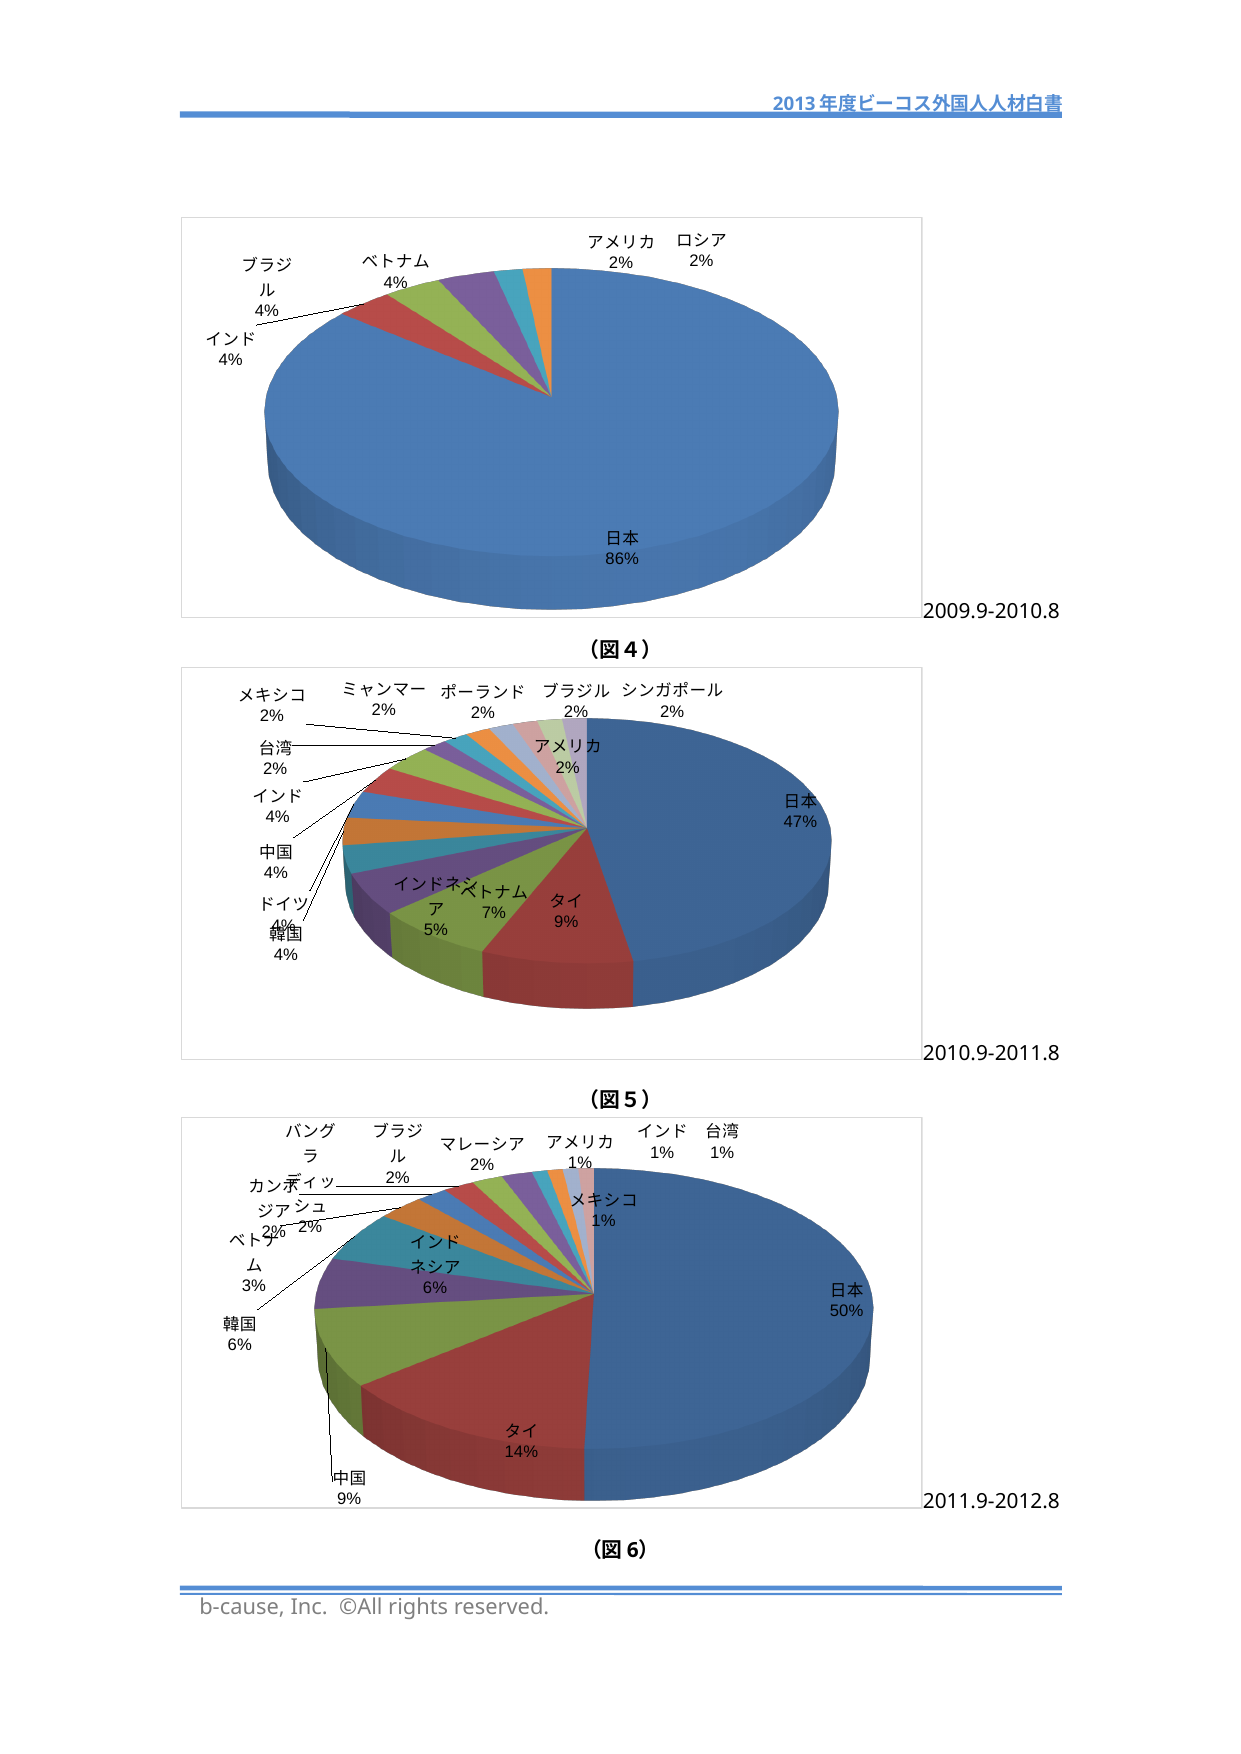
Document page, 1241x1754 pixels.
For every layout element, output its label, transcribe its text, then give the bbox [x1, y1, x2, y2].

text 2011.9-2012.8 （図6） [177, 1117, 1063, 1567]
text 2009.9-2010.8 （図４） [177, 217, 1063, 667]
text 2010.9-2011.8 （図５） [177, 667, 1063, 1117]
